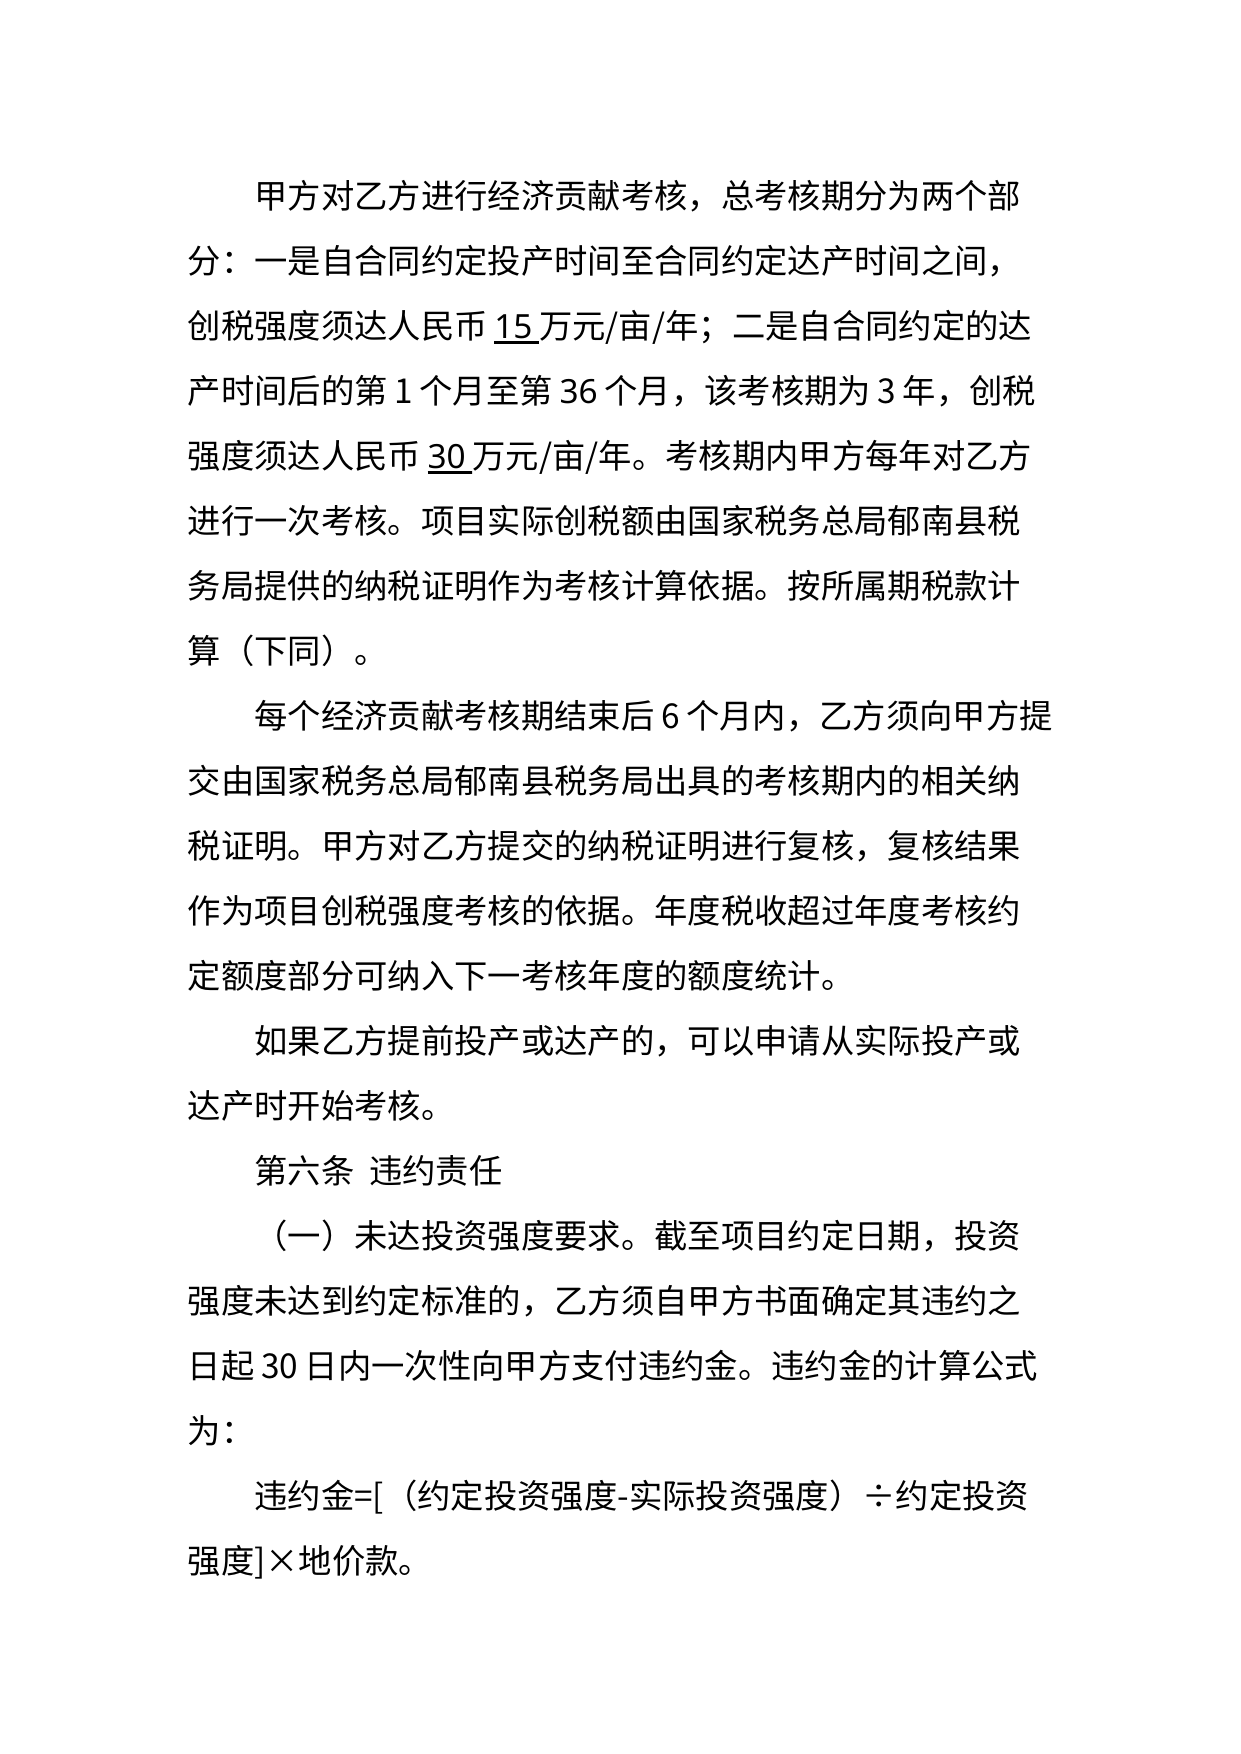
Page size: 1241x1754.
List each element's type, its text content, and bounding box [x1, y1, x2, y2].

text 违约金=[（约定投资强度-实际投资强度）÷约定投资强度]×地价款。 [187, 1462, 1053, 1592]
text 每个经济贡献考核期结束后6个月内，乙方须向甲方提交由国家税务总局郁南县税务局出具的考核期内的相关纳税证明。甲方对乙方提交的纳税证明进行复核，复核结果作为项目创税强度考核的依据。年度税收超过年度考核约定额度部分可纳入下一考核年度的额度统计。 [187, 682, 1053, 1007]
text （一）未达投资强度要求。截至项目约定日期，投资强度未达到约定标准的，乙方须自甲方书面确定其违约之日起30日内一次性向甲方支付违约金。违约金的计算公式为： [187, 1202, 1053, 1462]
text 甲方对乙方进行经济贡献考核，总考核期分为两个部分：一是自合同约定投产时间至合同约定达产时间之间，创税强度须达人民币15万元/亩/年；二是自合同约定的达产时间后的第1个月至第36个月，该考核期为3年，创税强度须达人民币30万元/亩/年。考核期内甲方每年对乙方进行一次考核。项目实际创税额由国家税务总局郁南县税务局提供的纳税证明作为考核计算依据。按所属期税款计算（下同）。 [187, 162, 1053, 682]
text 第六条 违约责任 [187, 1137, 1053, 1202]
text 如果乙方提前投产或达产的，可以申请从实际投产或达产时开始考核。 [187, 1007, 1053, 1137]
